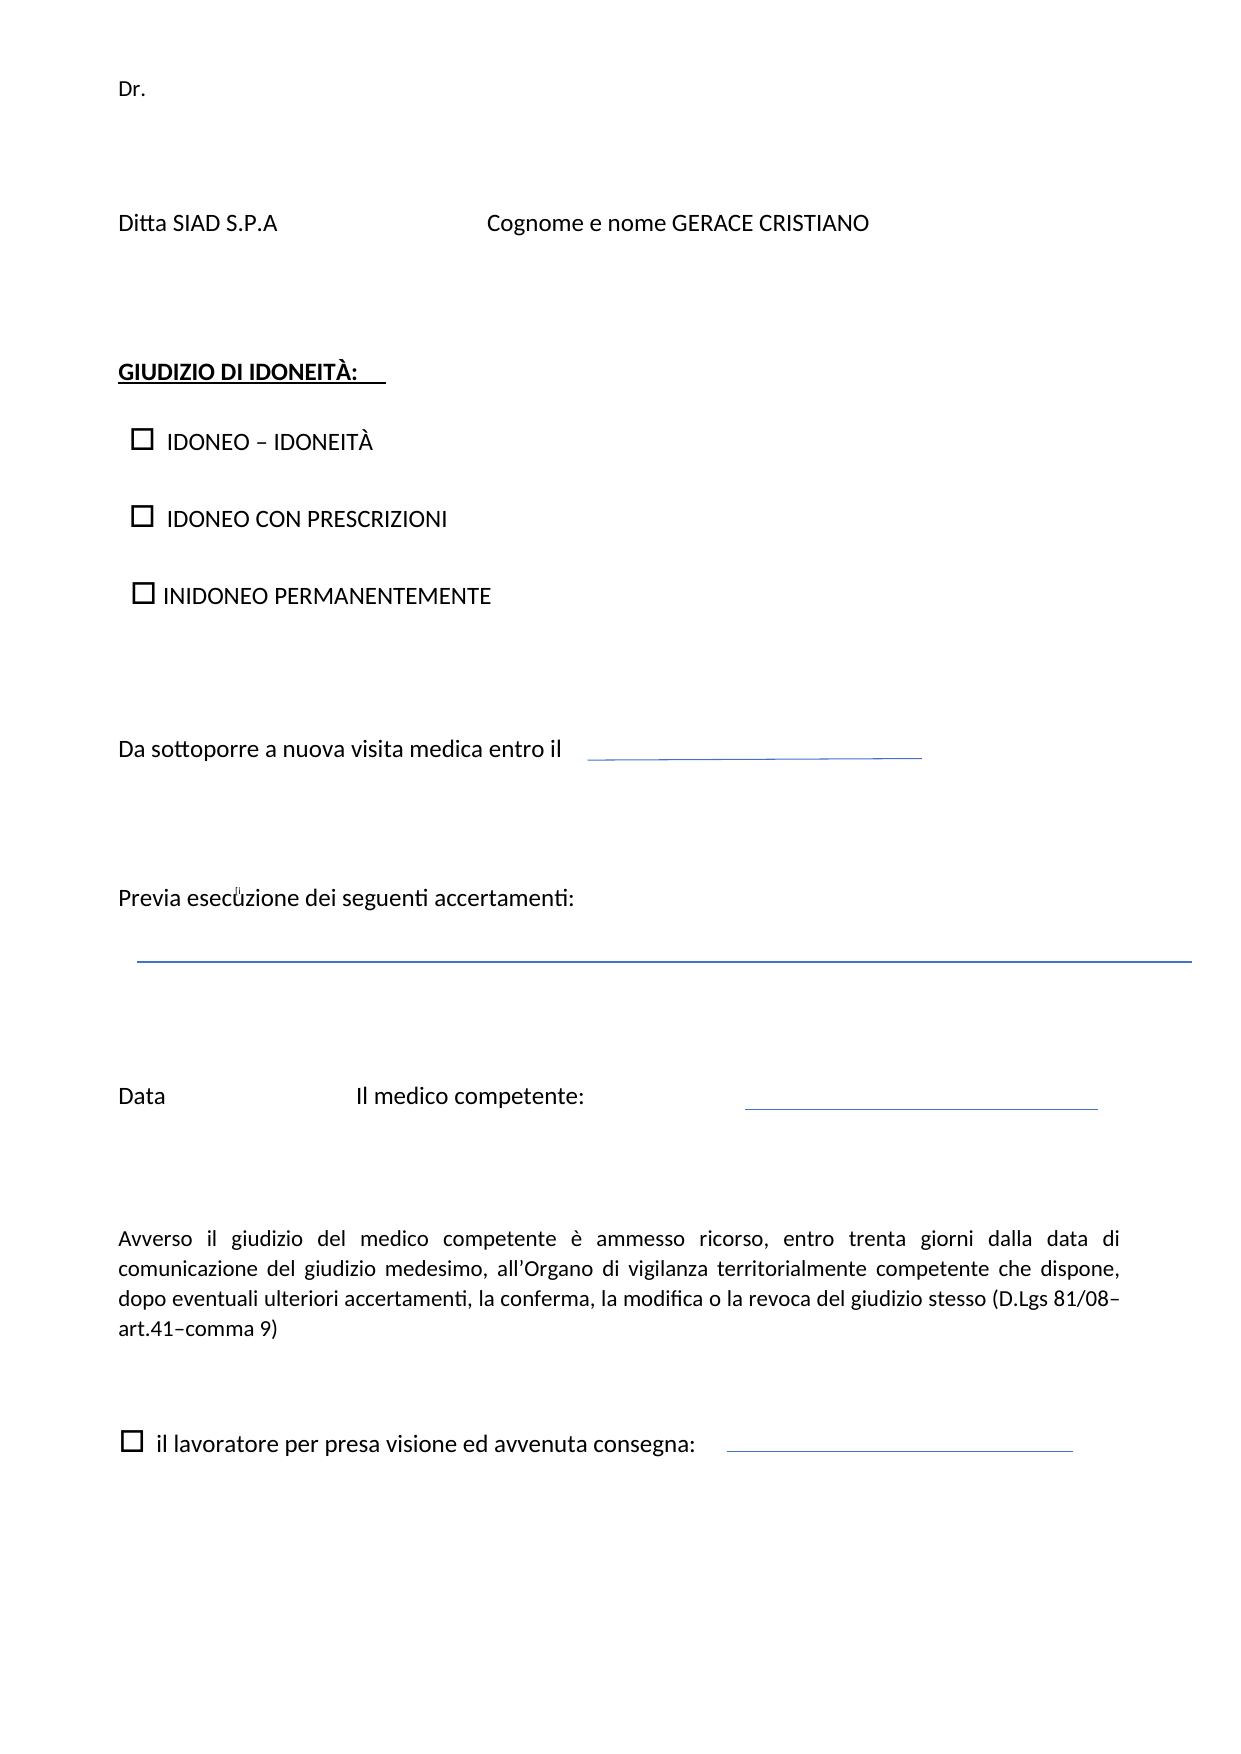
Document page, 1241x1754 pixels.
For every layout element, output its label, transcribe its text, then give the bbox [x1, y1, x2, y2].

text □ IDONEO CON PRESCRIZIONI [118, 483, 1122, 539]
text □ IDONEO – IDONEITÀ [118, 406, 1122, 462]
text □ il lavoratore per presa visione ed avvenuta consegna: [118, 1408, 1122, 1464]
text □ INIDONEO PERMANENTEMENTE [118, 560, 1122, 616]
text Previa esecuzione dei seguenti accertamenti: [118, 882, 1122, 913]
text Da sottoporre a nuova visita medica entro il [118, 733, 1122, 764]
text Ditta SIAD S.P.A Cognome e nome GERACE CRISTIANO [118, 207, 1122, 238]
text Data Il medico competente: [118, 1080, 1122, 1111]
text Avverso il giudizio del medico competente è ammesso ricorso, entro trenta giorni dalla data di comunicazione del giudizio medesimo, all’Organo di vigilanza territorialmente competente che dispone, dopo eventuali ulteriori accertamenti, la conferma, la modifica o la revoca del giudizio stesso (D.Lgs 81/08–art.41–comma 9) [118, 1224, 1122, 1342]
text GIUDIZIO DI IDONEITÀ: [118, 356, 1122, 387]
